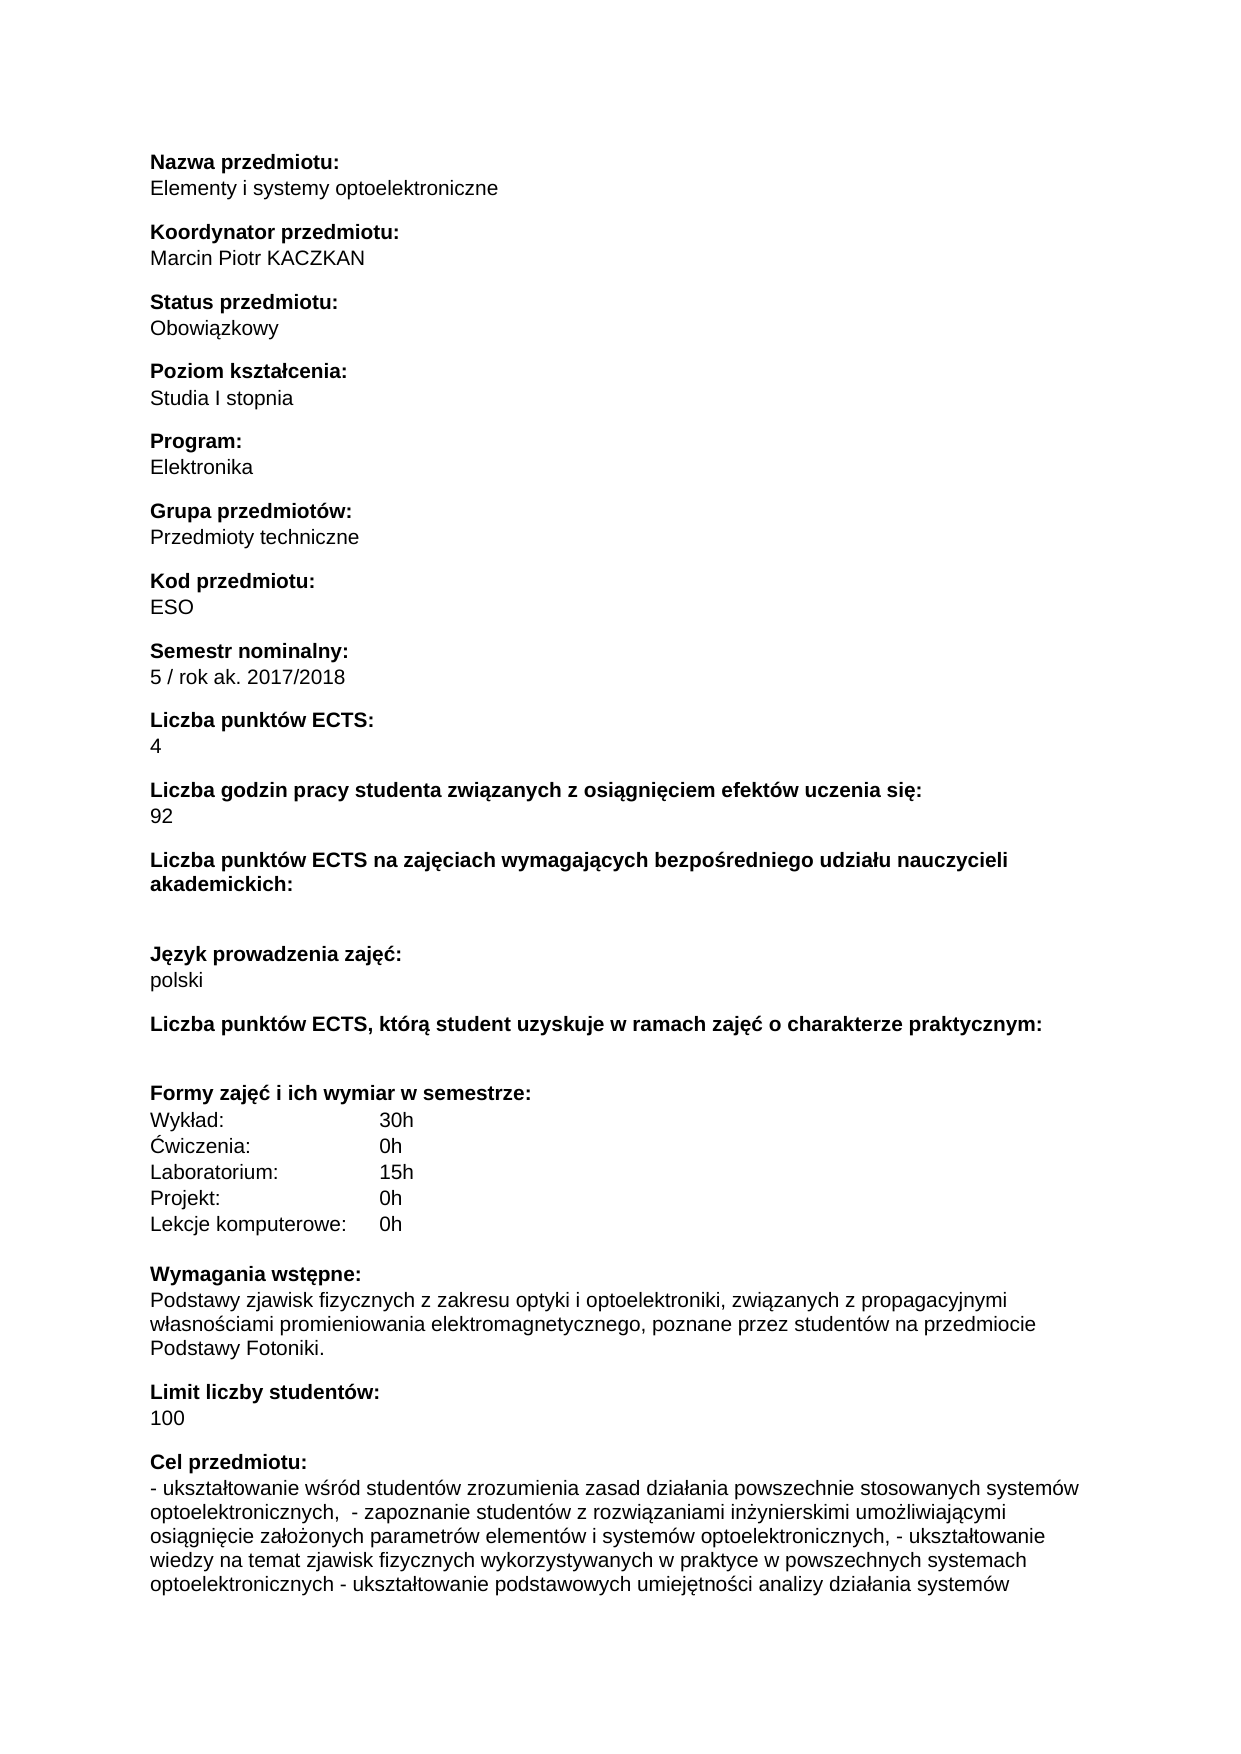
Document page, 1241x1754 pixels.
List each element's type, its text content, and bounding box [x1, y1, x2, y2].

table_cell Projekt: [140, 1186, 367, 1210]
text Kod przedmiotu: [150, 569, 1090, 593]
text 92 [150, 804, 1090, 828]
text 4 [150, 734, 1090, 758]
table_cell Ćwiczenia: [140, 1134, 367, 1158]
text Koordynator przedmiotu: [150, 220, 1090, 244]
text Cel przedmiotu: [150, 1449, 1090, 1473]
table_cell Laboratorium: [140, 1160, 367, 1184]
table_cell Lekcje komputerowe: [140, 1212, 367, 1236]
text Liczba punktów ECTS na zajęciach wymagających bezpośredniego udziału nauczycieli akademickich: [150, 848, 1090, 896]
text Obowiązkowy [150, 316, 1090, 339]
text Marcin Piotr KACZKAN [150, 246, 1090, 270]
table_header Wykład: [140, 1108, 367, 1132]
text ESO [150, 595, 1090, 619]
text Limit liczby studentów: [150, 1380, 1090, 1404]
text Wymagania wstępne: [150, 1262, 1090, 1286]
text polski [150, 968, 1090, 992]
text Liczba godzin pracy studenta związanych z osiągnięciem efektów uczenia się: [150, 778, 1090, 802]
text Status przedmiotu: [150, 289, 1090, 313]
table_cell 0h [369, 1210, 597, 1236]
text Liczba punktów ECTS, którą student uzyskuje w ramach zajęć o charakterze praktycznym: [150, 1011, 1090, 1035]
text Nazwa przedmiotu: [150, 150, 1090, 174]
text Przedmioty techniczne [150, 525, 1090, 549]
table_cell 15h [369, 1158, 597, 1184]
text Program: [150, 429, 1090, 453]
text Elementy i systemy optoelektroniczne [150, 176, 1090, 200]
text Liczba punktów ECTS: [150, 708, 1090, 732]
text Elektronika [150, 455, 1090, 479]
text Poziom kształcenia: [150, 359, 1090, 383]
text Podstawy zjawisk fizycznych z zakresu optyki i optoelektroniki, związanych z propagacyjnymi własnościami promieniowania elektromagnetycznego, poznane przez studentów na przedmiocie Podstawy Fotoniki. [150, 1288, 1090, 1360]
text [150, 1476, 1090, 1595]
text Semestr nominalny: [150, 638, 1090, 662]
table_cell 0h [369, 1132, 597, 1158]
text Studia I stopnia [150, 385, 1090, 409]
text Grupa przedmiotów: [150, 499, 1090, 523]
table_cell 0h [369, 1184, 597, 1210]
text Formy zajęć i ich wymiar w semestrze: [150, 1081, 1090, 1105]
text 100 [150, 1406, 1090, 1430]
text 5 / rok ak. 2017/2018 [150, 664, 1090, 688]
text Język prowadzenia zajęć: [150, 942, 1090, 966]
table_header 30h [369, 1108, 597, 1132]
